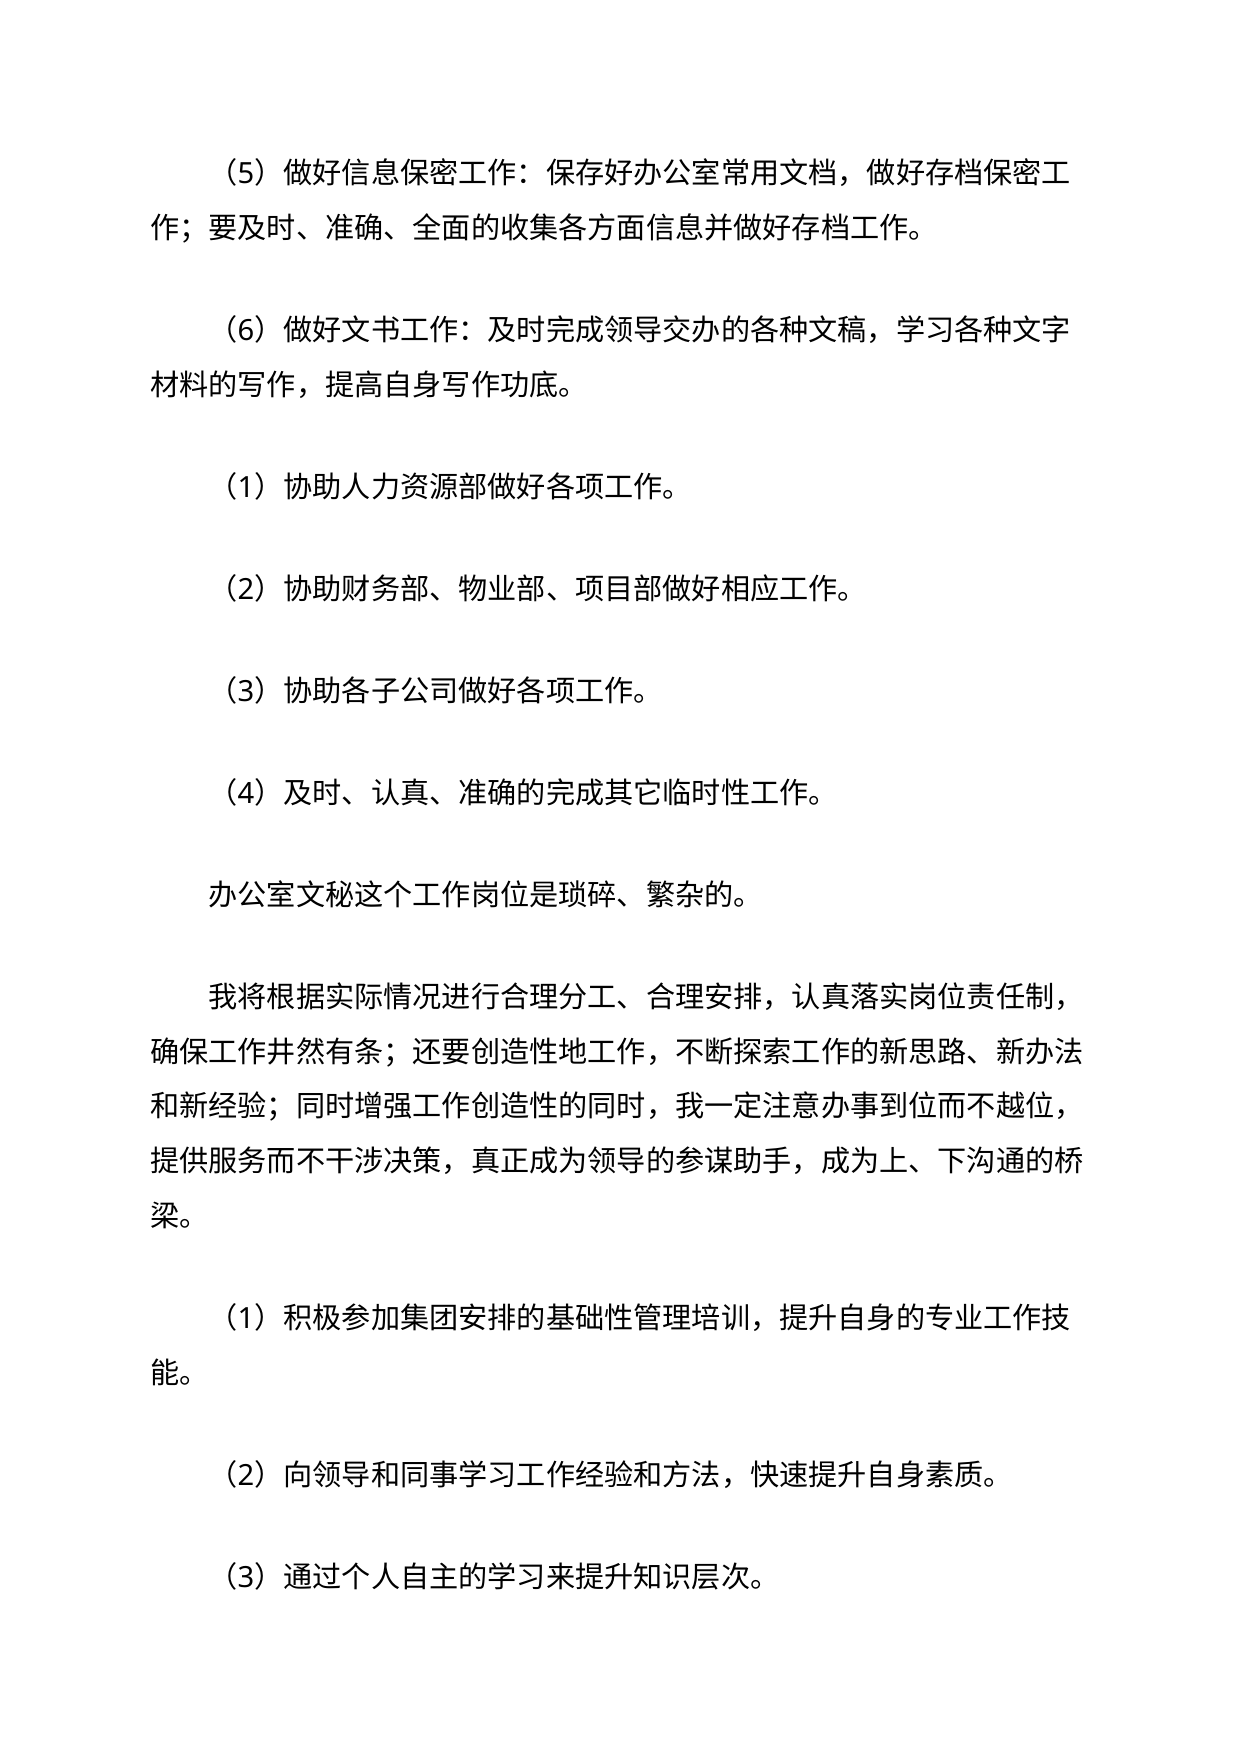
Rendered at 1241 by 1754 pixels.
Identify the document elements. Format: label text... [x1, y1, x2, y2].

text 我将根据实际情况进行合理分工、合理安排，认真落实岗位责任制，确保工作井然有条；还要创造性地工作，不断探索工作的新思路、新办法和新经验；同时增强工作创造性的同时，我一定注意办事到位而不越位，提供服务而不干涉决策，真正成为领导的参谋助手，成为上、下沟通的桥梁。 [150, 973, 1090, 1235]
text （5）做好信息保密工作：保存好办公室常用文档，做好存档保密工作；要及时、准确、全面的收集各方面信息并做好存档工作。 [150, 150, 1090, 247]
text （6）做好文书工作：及时完成领导交办的各种文稿，学习各种文字材料的写作，提高自身写作功底。 [150, 307, 1090, 404]
text （2）向领导和同事学习工作经验和方法，快速提升自身素质。 [150, 1451, 1090, 1494]
text （2）协助财务部、物业部、项目部做好相应工作。 [150, 566, 1090, 608]
text 办公室文秘这个工作岗位是琐碎、繁杂的。 [150, 871, 1090, 914]
text （1）积极参加集团安排的基础性管理培训，提升自身的专业工作技能。 [150, 1294, 1090, 1392]
text （1）协助人力资源部做好各项工作。 [150, 463, 1090, 506]
text （4）及时、认真、准确的完成其它临时性工作。 [150, 769, 1090, 812]
text （3）通过个人自主的学习来提升知识层次。 [150, 1553, 1090, 1596]
text （3）协助各子公司做好各项工作。 [150, 667, 1090, 710]
